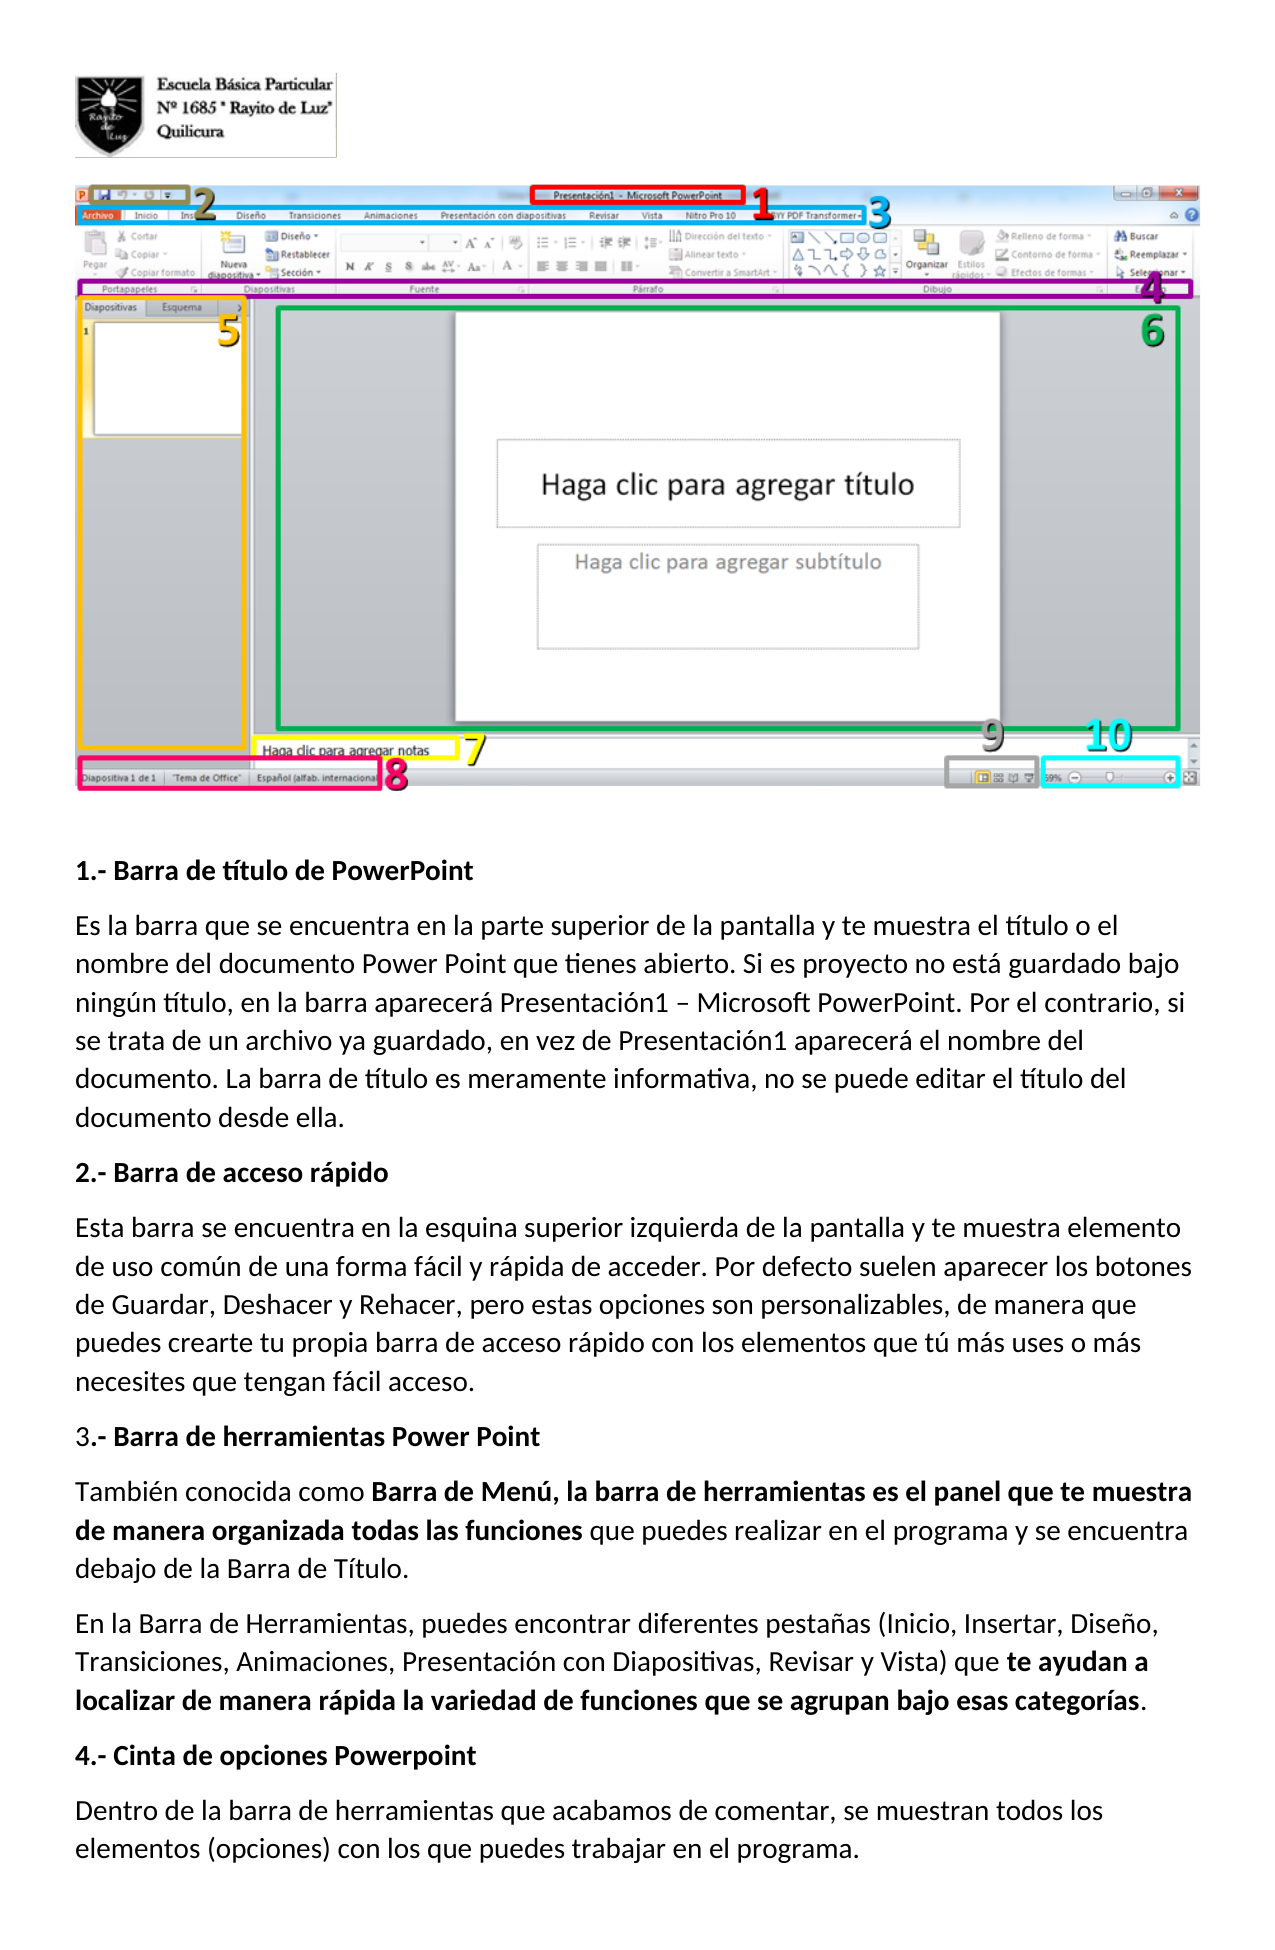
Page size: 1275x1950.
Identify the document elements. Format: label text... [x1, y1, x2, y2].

text Es la barra que se encuentra en la parte superior de la pantalla y te muestra el título o el nombre del documento Power Point que tienes abierto. Si es proyecto no está guardado bajo ningún título, en la barra aparecerá Presentación1 – Microsoft PowerPoint. Por el contrario, si se trata de un archivo ya guardado, en vez de Presentación1 aparecerá el nombre del documento. La barra de título es meramente informativa, no se puede editar el título del documento desde ella. [75, 907, 1200, 1134]
text Dentro de la barra de herramientas que acabamos de comentar, se muestran todos los elementos (opciones) con los que puedes trabajar en el programa. [75, 1792, 1200, 1866]
text 2.- Barra de acceso rápido [75, 1154, 1200, 1190]
text Esta barra se encuentra en la esquina superior izquierda de la pantalla y te muestra elemento de uso común de una forma fácil y rápida de acceder. Por defecto suelen aparecer los botones de Guardar, Deshacer y Rehacer, pero estas opciones son personalizables, de manera que puedes crearte tu propia barra de acceso rápido con los elementos que tú más uses o más necesites que tengan fácil acceso. [75, 1209, 1200, 1398]
text 4.- Cinta de opciones Powerpoint [75, 1737, 1200, 1773]
text 1.- Barra de título de PowerPoint [75, 852, 1200, 887]
text En la Barra de Herramientas, puedes encontrar diferentes pestañas (Inicio, Insertar, Diseño, Transiciones, Animaciones, Presentación con Diapositivas, Revisar y Vista) que te ayudan a localizar de manera rápida la variedad de funciones que se agrupan bajo esas categorías. [75, 1605, 1200, 1718]
text 3.- Barra de herramientas Power Point [75, 1418, 1200, 1454]
text También conocida como Barra de Menú, la barra de herramientas es el panel que te muestra de manera organizada todas las funciones que puedes realizar en el programa y se encuentra debajo de la Barra de Título. [75, 1473, 1200, 1586]
picture [75, 73, 1200, 833]
